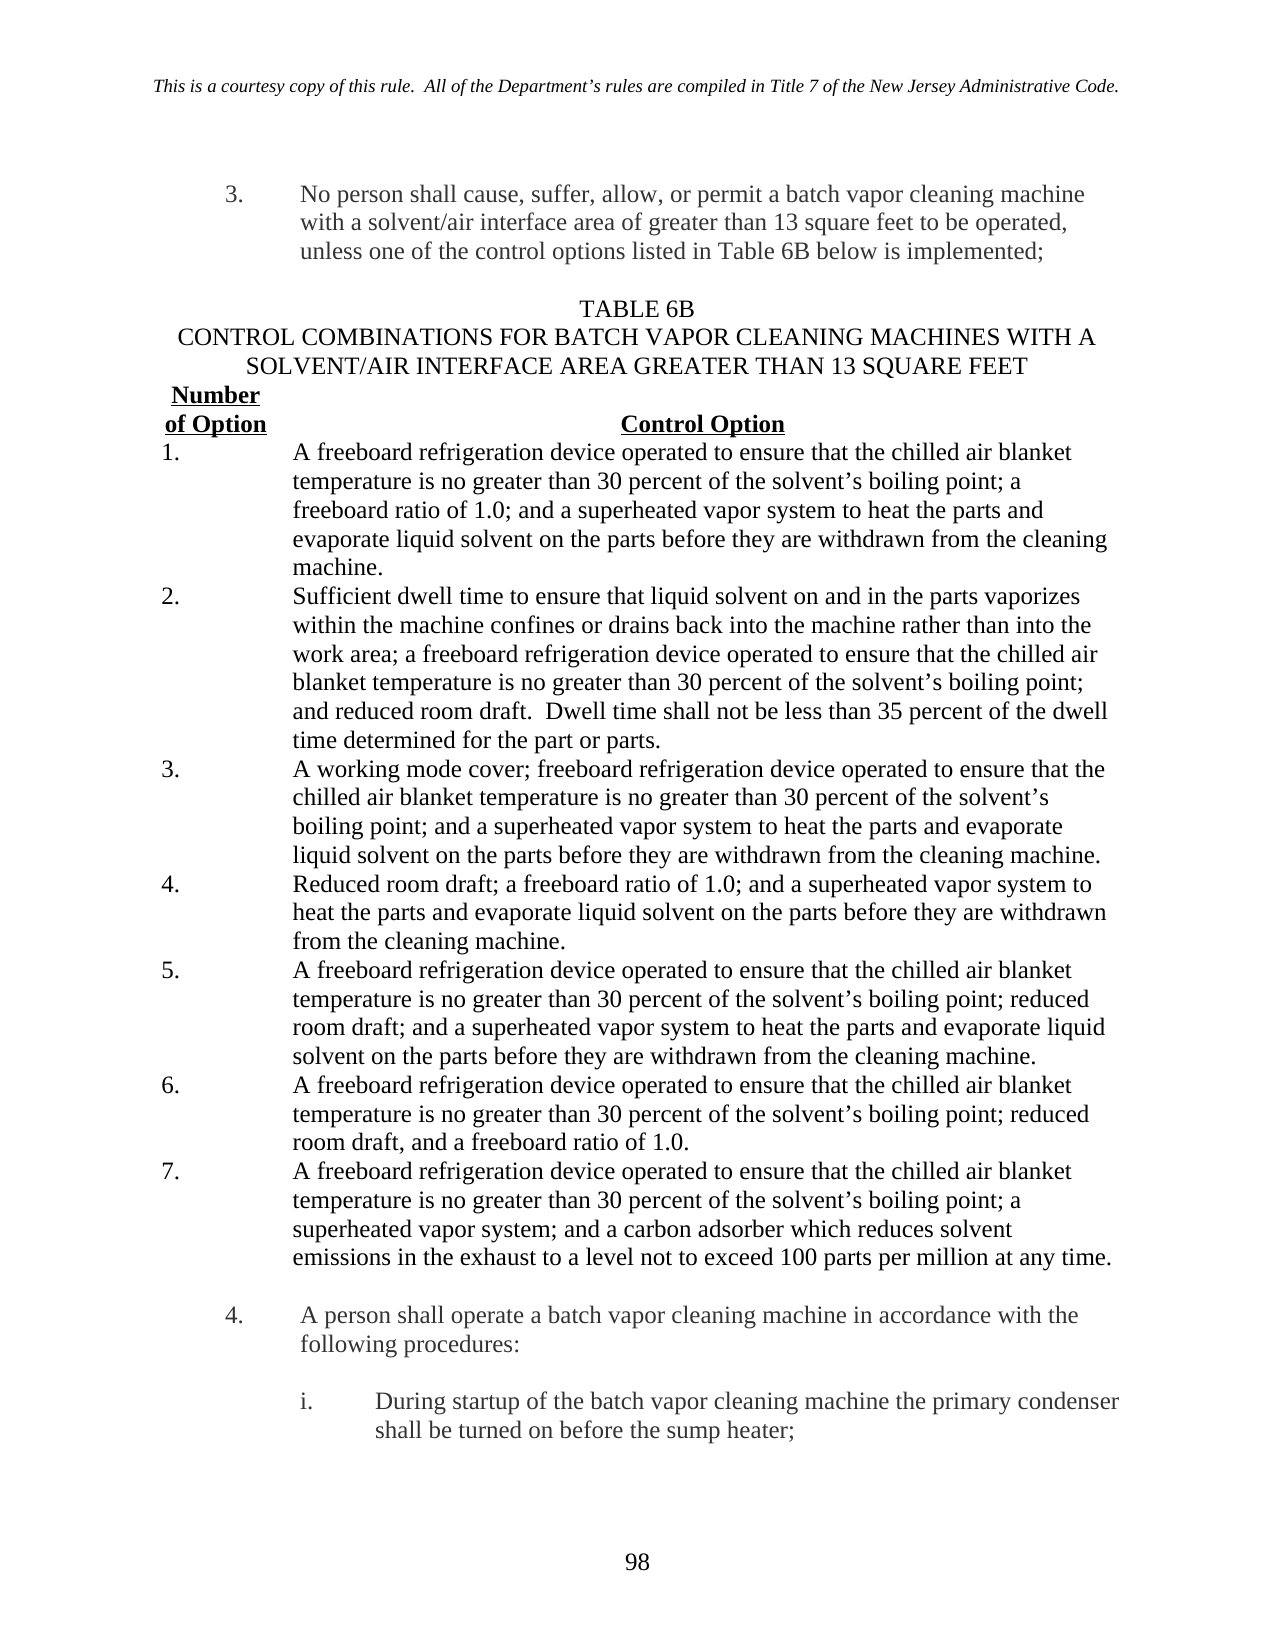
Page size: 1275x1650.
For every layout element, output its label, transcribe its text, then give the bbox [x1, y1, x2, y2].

text i. During startup of the batch vapor cleaning machine the primary condenser shall be turned on before the sump heater; [300, 1386, 1125, 1472]
text 4. A person shall operate a batch vapor cleaning machine in accordance with the following procedures: [225, 1300, 1125, 1386]
text 3. No person shall cause, suffer, allow, or permit a batch vapor cleaning machine with a solvent/air interface area of greater than 13 square feet to be operated, unless one of the control options listed in Table 6B below is implemented; [225, 179, 1125, 294]
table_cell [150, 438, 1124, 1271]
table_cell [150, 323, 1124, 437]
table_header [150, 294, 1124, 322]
